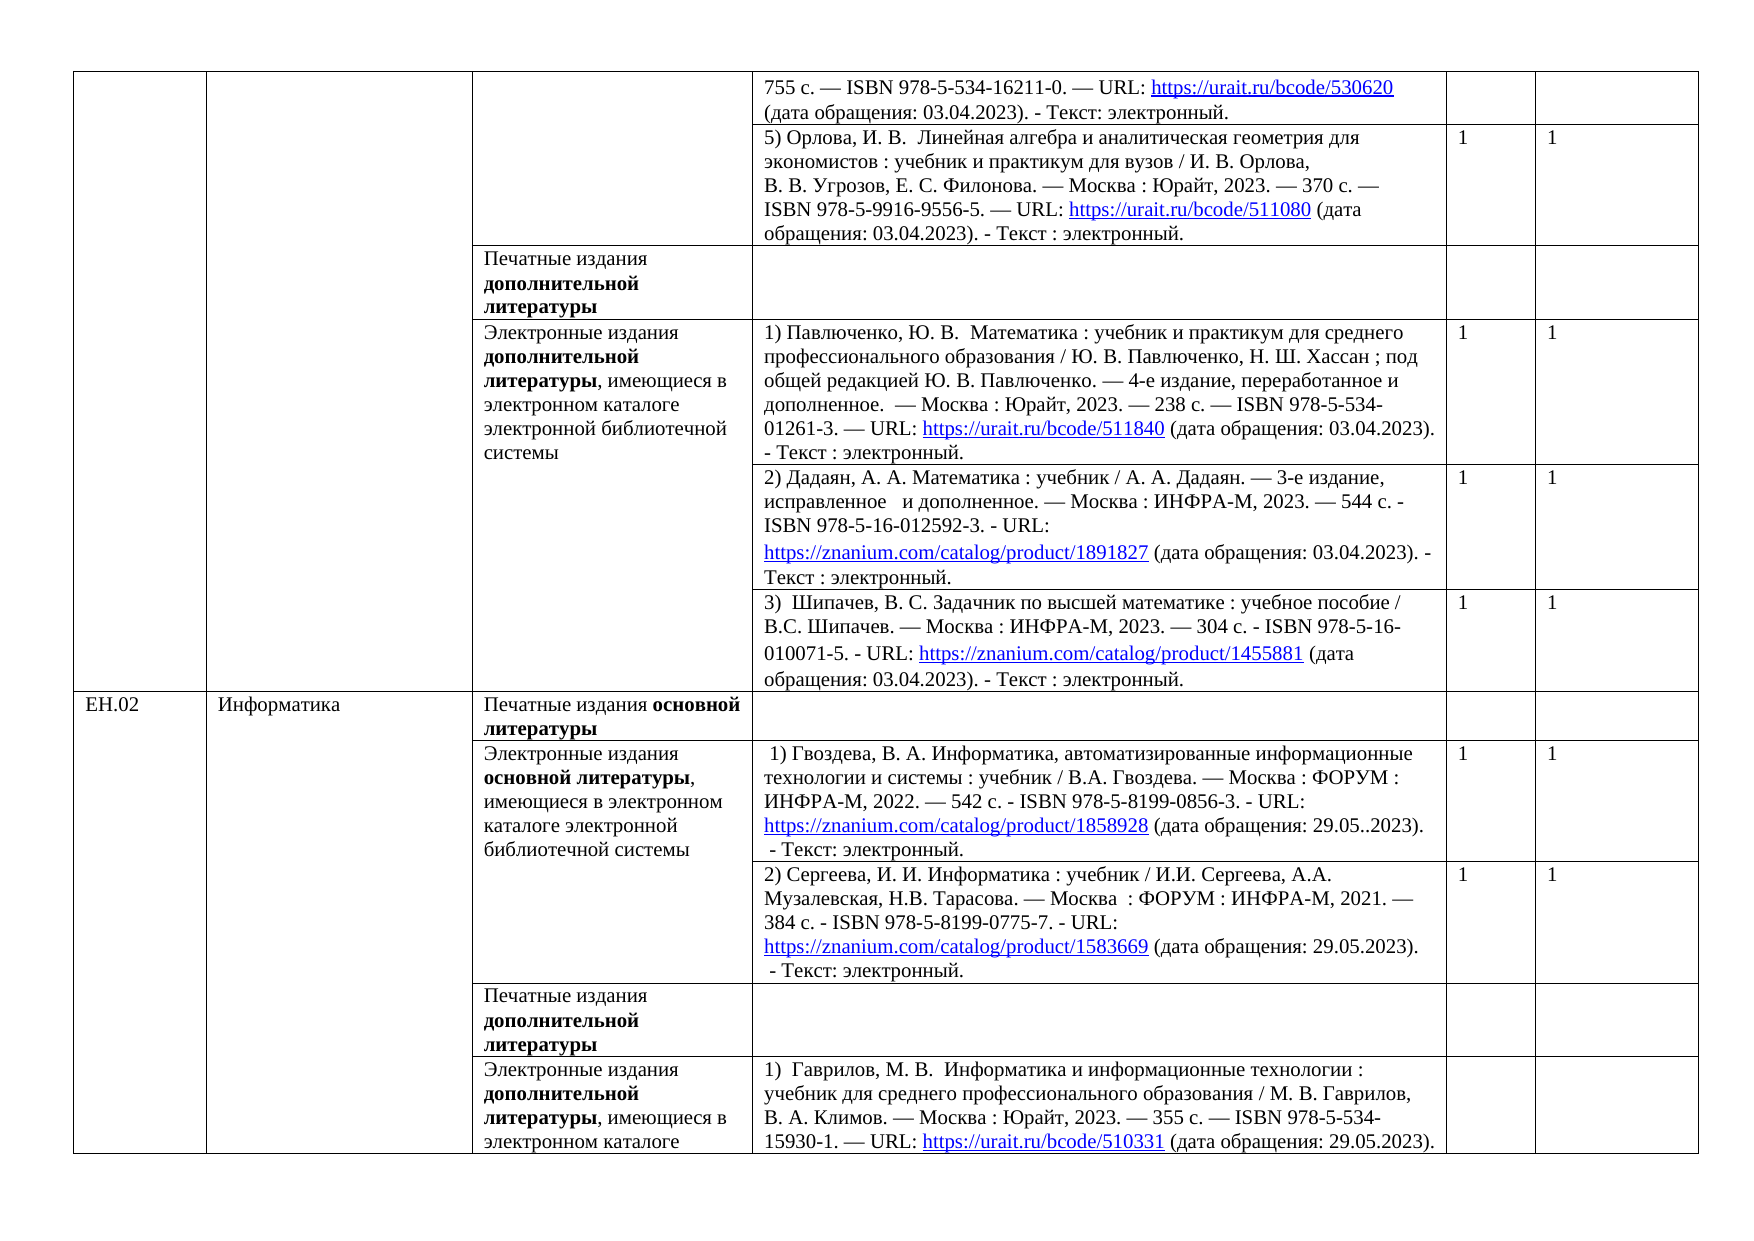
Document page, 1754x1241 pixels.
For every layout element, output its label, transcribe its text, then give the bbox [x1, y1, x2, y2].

table_cell [1447, 692, 1535, 740]
table_cell 1) Гвоздева, В. А. Информатика, автоматизированные информационные технологии и системы : учебник / В.А. Гвоздева. — Москва : ФОРУМ : ИНФРА-М, 2022. — 542 с. - ISBN 978-5-8199-0856-3. - URL: https://znanium.com/catalog/product/1858928 (дата обращения: 29.05..2023). - Текст: электронный. [753, 741, 1446, 861]
table_cell 1 [1536, 125, 1698, 245]
table_cell 1 [1536, 72, 1698, 124]
table_cell 1 [1536, 862, 1698, 982]
table_cell 1 [1447, 590, 1535, 691]
table_cell 1 [1536, 320, 1698, 464]
table_cell 1 [1447, 741, 1535, 861]
table_cell 2) Дадаян, А. А. Математика : учебник / А. А. Дадаян. — 3-е издание, исправленное и дополненное. — Москва : ИНФРА-М, 2023. — 544 с. - ISBN 978-5-16-012592-3. - URL: https://znanium.com/catalog/product/1891827 (дата обращения: 03.04.2023). - Текст : электронный. [753, 465, 1446, 589]
table_cell [1536, 692, 1698, 740]
table_cell [753, 246, 1446, 318]
table_cell [1536, 984, 1698, 1056]
table_cell Информатика [207, 692, 472, 1153]
table_cell Печатные издания дополнительной литературы [473, 246, 752, 318]
table_cell 1 [1447, 320, 1535, 464]
table_cell 1 [1536, 590, 1698, 691]
table_cell ЕН.02 [74, 692, 206, 1153]
table_cell Электронные издания дополнительной литературы, имеющиеся в электронном каталоге электронной библиотечной системы [473, 320, 752, 691]
table_cell 3) Шипачев, В. С. Задачник по высшей математике : учебное пособие / В.С. Шипачев. — Москва : ИНФРА-М, 2023. — 304 с. - ISBN 978-5-16-010071-5. - URL: https://znanium.com/catalog/product/1455881 (дата обращения: 03.04.2023). - Текст : электронный. [753, 590, 1446, 691]
table_cell 1 [1447, 72, 1535, 124]
table_cell Электронные издания основной литературы, имеющиеся в электронном каталоге электронной библиотечной системы [473, 741, 752, 982]
table_cell Печатные издания дополнительной литературы [473, 984, 752, 1056]
table_cell [753, 984, 1446, 1056]
table_cell Печатные издания основной литературы [473, 692, 752, 740]
table_cell 1 [1447, 862, 1535, 982]
table_cell 1 [1447, 125, 1535, 245]
table_cell 2) Сергеева, И. И. Информатика : учебник / И.И. Сергеева, А.А. Музалевская, Н.В. Тарасова. — Москва : ФОРУМ : ИНФРА-М, 2021. — 384 с. - ISBN 978-5-8199-0775-7. - URL: https://znanium.com/catalog/product/1583669 (дата обращения: 29.05.2023). - Текст: электронный. [753, 862, 1446, 982]
table_cell [1447, 1057, 1535, 1153]
table_cell [1447, 984, 1535, 1056]
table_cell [473, 1057, 752, 1153]
table_cell [1536, 1057, 1698, 1153]
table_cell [753, 1057, 1446, 1153]
table_cell [1447, 246, 1535, 318]
table_cell 1 [1447, 465, 1535, 589]
table_cell 1) Павлюченко, Ю. В. Математика : учебник и практикум для среднего профессионального образования / Ю. В. Павлюченко, Н. Ш. Хассан ; под общей редакцией Ю. В. Павлюченко. — 4-е издание, переработанное и дополненное. — Москва : Юрайт, 2023. — 238 с. — ISBN 978-5-534-01261-3. — URL: https://urait.ru/bcode/511840 (дата обращения: 03.04.2023). - Текст : электронный. [753, 320, 1446, 464]
table_cell [1536, 246, 1698, 318]
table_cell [753, 72, 1446, 124]
table_cell 1 [1536, 465, 1698, 589]
table_cell [753, 692, 1446, 740]
table_cell 5) Орлова, И. В. Линейная алгебра и аналитическая геометрия для экономистов : учебник и практикум для вузов / И. В. Орлова, В. В. Угрозов, Е. С. Филонова. — Москва : Юрайт, 2023. — 370 с. — ISBN 978-5-9916-9556-5. — URL: https://urait.ru/bcode/511080 (дата обращения: 03.04.2023). - Текст : электронный. [753, 125, 1446, 245]
table_cell 1 [1536, 741, 1698, 861]
